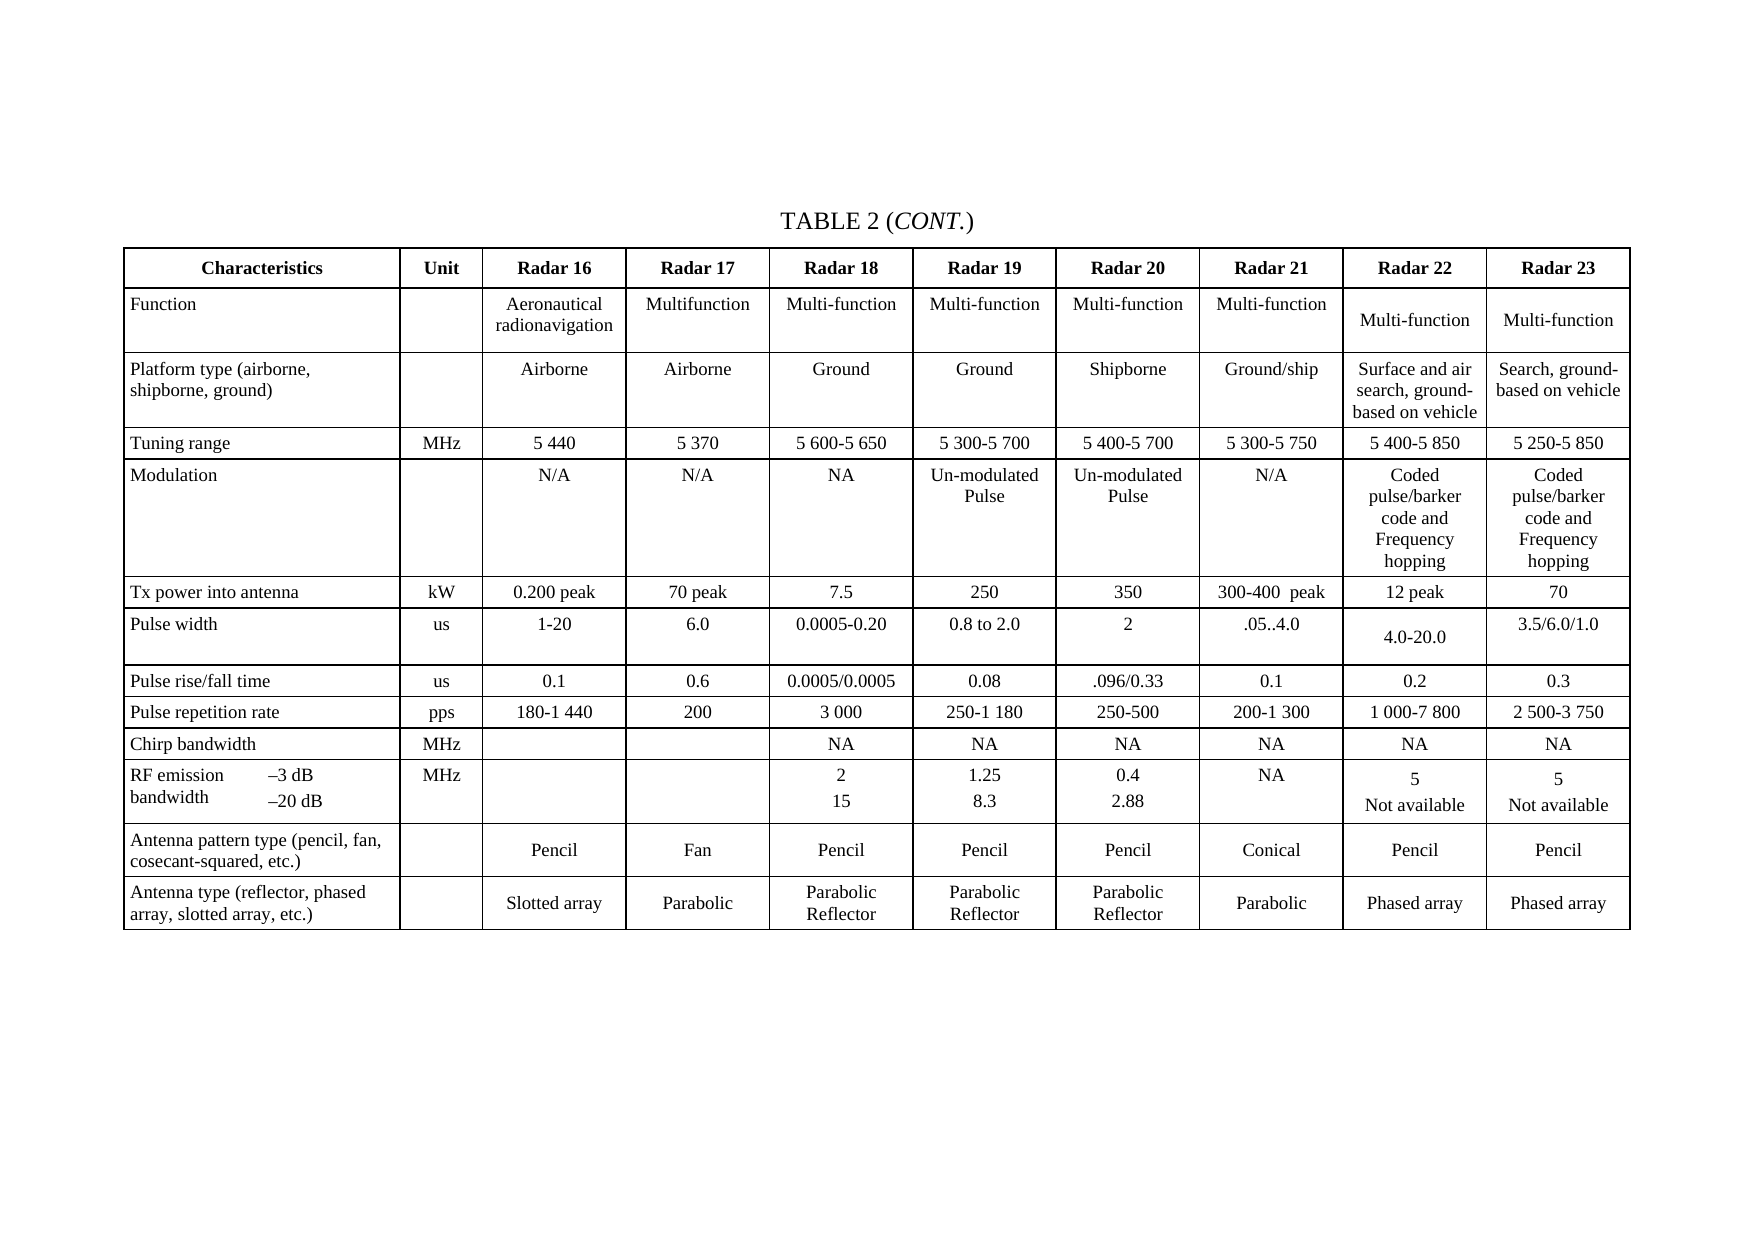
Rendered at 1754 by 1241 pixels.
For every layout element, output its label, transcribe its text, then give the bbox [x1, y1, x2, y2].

table_cell Ground [770, 353, 912, 426]
table_cell 2 [1057, 609, 1199, 664]
table_header Characteristics [125, 249, 399, 287]
table_cell Pencil [1057, 824, 1199, 876]
table_cell us [401, 666, 482, 696]
table_header Unit [401, 249, 482, 287]
table_cell Parabolic [1200, 877, 1342, 929]
table_cell 5 400-5 850 [1344, 428, 1486, 458]
table_cell Parabolic Reflector [770, 877, 912, 929]
table_cell Tx power into antenna [125, 577, 399, 607]
table_cell [627, 760, 769, 823]
table_cell 5 600-5 650 [770, 428, 912, 458]
table_cell 0.6 [627, 666, 769, 696]
table_cell 0.0005-0.20 [770, 609, 912, 664]
table_cell MHz [401, 760, 482, 823]
text TABLE 2 (cont.) [118, 206, 1636, 235]
table_cell Pencil [483, 824, 625, 876]
table_cell Phased array [1487, 877, 1629, 929]
table_cell NA [914, 729, 1055, 758]
table_cell Aeronautical radionavigation [483, 289, 625, 352]
table_cell Ground [914, 353, 1055, 426]
table_cell Multifunction [627, 289, 769, 352]
table_cell [401, 877, 482, 929]
table_cell 3.5/6.0/1.0 [1487, 609, 1629, 664]
table_cell Surface and air search, ground-based on vehicle [1344, 353, 1486, 426]
table_cell Multi-function [1200, 289, 1342, 352]
table_cell 350 [1057, 577, 1199, 607]
table_cell [483, 729, 625, 758]
table_cell RF emission bandwidth [125, 760, 262, 823]
table_cell NA [1487, 729, 1629, 758]
table_cell N/A [1200, 460, 1342, 576]
table_header Radar 16 [483, 249, 625, 287]
table_cell Antenna type (reflector, phased array, slotted array, etc.) [125, 877, 399, 929]
table_cell 0.2 [1344, 666, 1486, 696]
table_cell Pencil [770, 824, 912, 876]
table_cell Slotted array [483, 877, 625, 929]
table_cell Airborne [483, 353, 625, 426]
table_cell Antenna pattern type (pencil, fan, cosecant-squared, etc.) [125, 824, 399, 876]
table_header Radar 22 [1344, 249, 1486, 287]
table_cell 5 370 [627, 428, 769, 458]
table_cell Coded pulse/barker code and Frequency hopping [1487, 460, 1629, 576]
table_cell Fan [627, 824, 769, 876]
table_cell pps [401, 697, 482, 727]
table_cell 1.25 8.3 [914, 760, 1055, 823]
table_cell NA [1344, 729, 1486, 758]
table_cell Search, ground-based on vehicle [1487, 353, 1629, 426]
table_cell us [401, 609, 482, 664]
table_cell .05..4.0 [1200, 609, 1342, 664]
table_cell 0.3 [1487, 666, 1629, 696]
table_header Radar 21 [1200, 249, 1342, 287]
table_cell Shipborne [1057, 353, 1199, 426]
table_cell 7.5 [770, 577, 912, 607]
table_cell N/A [483, 460, 625, 576]
table_cell Multi-function [1057, 289, 1199, 352]
table_cell [401, 289, 482, 352]
table_cell Pulse rise/fall time [125, 666, 399, 696]
table_header Radar 23 [1487, 249, 1629, 287]
table_cell NA [1057, 729, 1199, 758]
table_cell Tuning range [125, 428, 399, 458]
table_cell 1-20 [483, 609, 625, 664]
table_cell 200 [627, 697, 769, 727]
table_cell 2 15 [770, 760, 912, 823]
table_header Radar 19 [914, 249, 1055, 287]
table_cell –3 dB –20 dB [262, 760, 399, 823]
table_cell Parabolic Reflector [1057, 877, 1199, 929]
table_cell Chirp bandwidth [125, 729, 399, 758]
table_cell Multi-function [770, 289, 912, 352]
table_cell 5 440 [483, 428, 625, 458]
table_cell 4.0-20.0 [1344, 609, 1486, 664]
table_cell Airborne [627, 353, 769, 426]
table_cell 300-400 peak [1200, 577, 1342, 607]
table_cell 2 500-3 750 [1487, 697, 1629, 727]
table_cell Parabolic [627, 877, 769, 929]
table_cell 0.8 to 2.0 [914, 609, 1055, 664]
table_cell Conical [1200, 824, 1342, 876]
table_cell [401, 460, 482, 576]
table_cell 12 peak [1344, 577, 1486, 607]
table_cell 0.1 [483, 666, 625, 696]
table_cell 0.4 2.88 [1057, 760, 1199, 823]
table_cell Platform type (airborne, shipborne, ground) [125, 353, 399, 426]
table_cell NA [1200, 760, 1342, 823]
table_cell [627, 729, 769, 758]
table_cell 0.0005/0.0005 [770, 666, 912, 696]
table_cell Pencil [914, 824, 1055, 876]
table_cell Ground/ship [1200, 353, 1342, 426]
table_cell MHz [401, 428, 482, 458]
table_cell 250 [914, 577, 1055, 607]
table_header Radar 20 [1057, 249, 1199, 287]
table_cell Parabolic Reflector [914, 877, 1055, 929]
table_cell 5 300-5 700 [914, 428, 1055, 458]
table_cell 250-1 180 [914, 697, 1055, 727]
table_cell Modulation [125, 460, 399, 576]
table_cell Phased array [1344, 877, 1486, 929]
table_cell N/A [627, 460, 769, 576]
table_cell [401, 824, 482, 876]
table_cell 0.08 [914, 666, 1055, 696]
table_cell Un-modulated Pulse [914, 460, 1055, 576]
table_cell kW [401, 577, 482, 607]
table_cell Coded pulse/barker code and Frequency hopping [1344, 460, 1486, 576]
table_cell 70 peak [627, 577, 769, 607]
table_cell NA [1200, 729, 1342, 758]
table_cell Multi-function [1344, 289, 1486, 352]
table_cell 0.200 peak [483, 577, 625, 607]
table_cell NA [770, 460, 912, 576]
table_cell MHz [401, 729, 482, 758]
table_cell 5 Not available [1344, 760, 1486, 823]
table_cell 6.0 [627, 609, 769, 664]
table_cell 5 300-5 750 [1200, 428, 1342, 458]
table_cell 180-1 440 [483, 697, 625, 727]
table_cell NA [770, 729, 912, 758]
table_cell Pencil [1344, 824, 1486, 876]
table_cell [401, 353, 482, 426]
table_cell Pulse repetition rate [125, 697, 399, 727]
table_cell Pencil [1487, 824, 1629, 876]
table_header Radar 17 [627, 249, 769, 287]
table_cell Un-modulated Pulse [1057, 460, 1199, 576]
table_cell 0.1 [1200, 666, 1342, 696]
table_cell 5 250-5 850 [1487, 428, 1629, 458]
table_cell [483, 760, 625, 823]
table_cell 3 000 [770, 697, 912, 727]
table_cell .096/0.33 [1057, 666, 1199, 696]
table_cell 70 [1487, 577, 1629, 607]
table_cell Multi-function [914, 289, 1055, 352]
table_header Radar 18 [770, 249, 912, 287]
table_cell 5 Not available [1487, 760, 1629, 823]
table_cell Function [125, 289, 399, 352]
table_cell 1 000-7 800 [1344, 697, 1486, 727]
table_cell Pulse width [125, 609, 399, 664]
table_cell Multi-function [1487, 289, 1629, 352]
table_cell 200-1 300 [1200, 697, 1342, 727]
table_cell 5 400-5 700 [1057, 428, 1199, 458]
table_cell 250-500 [1057, 697, 1199, 727]
